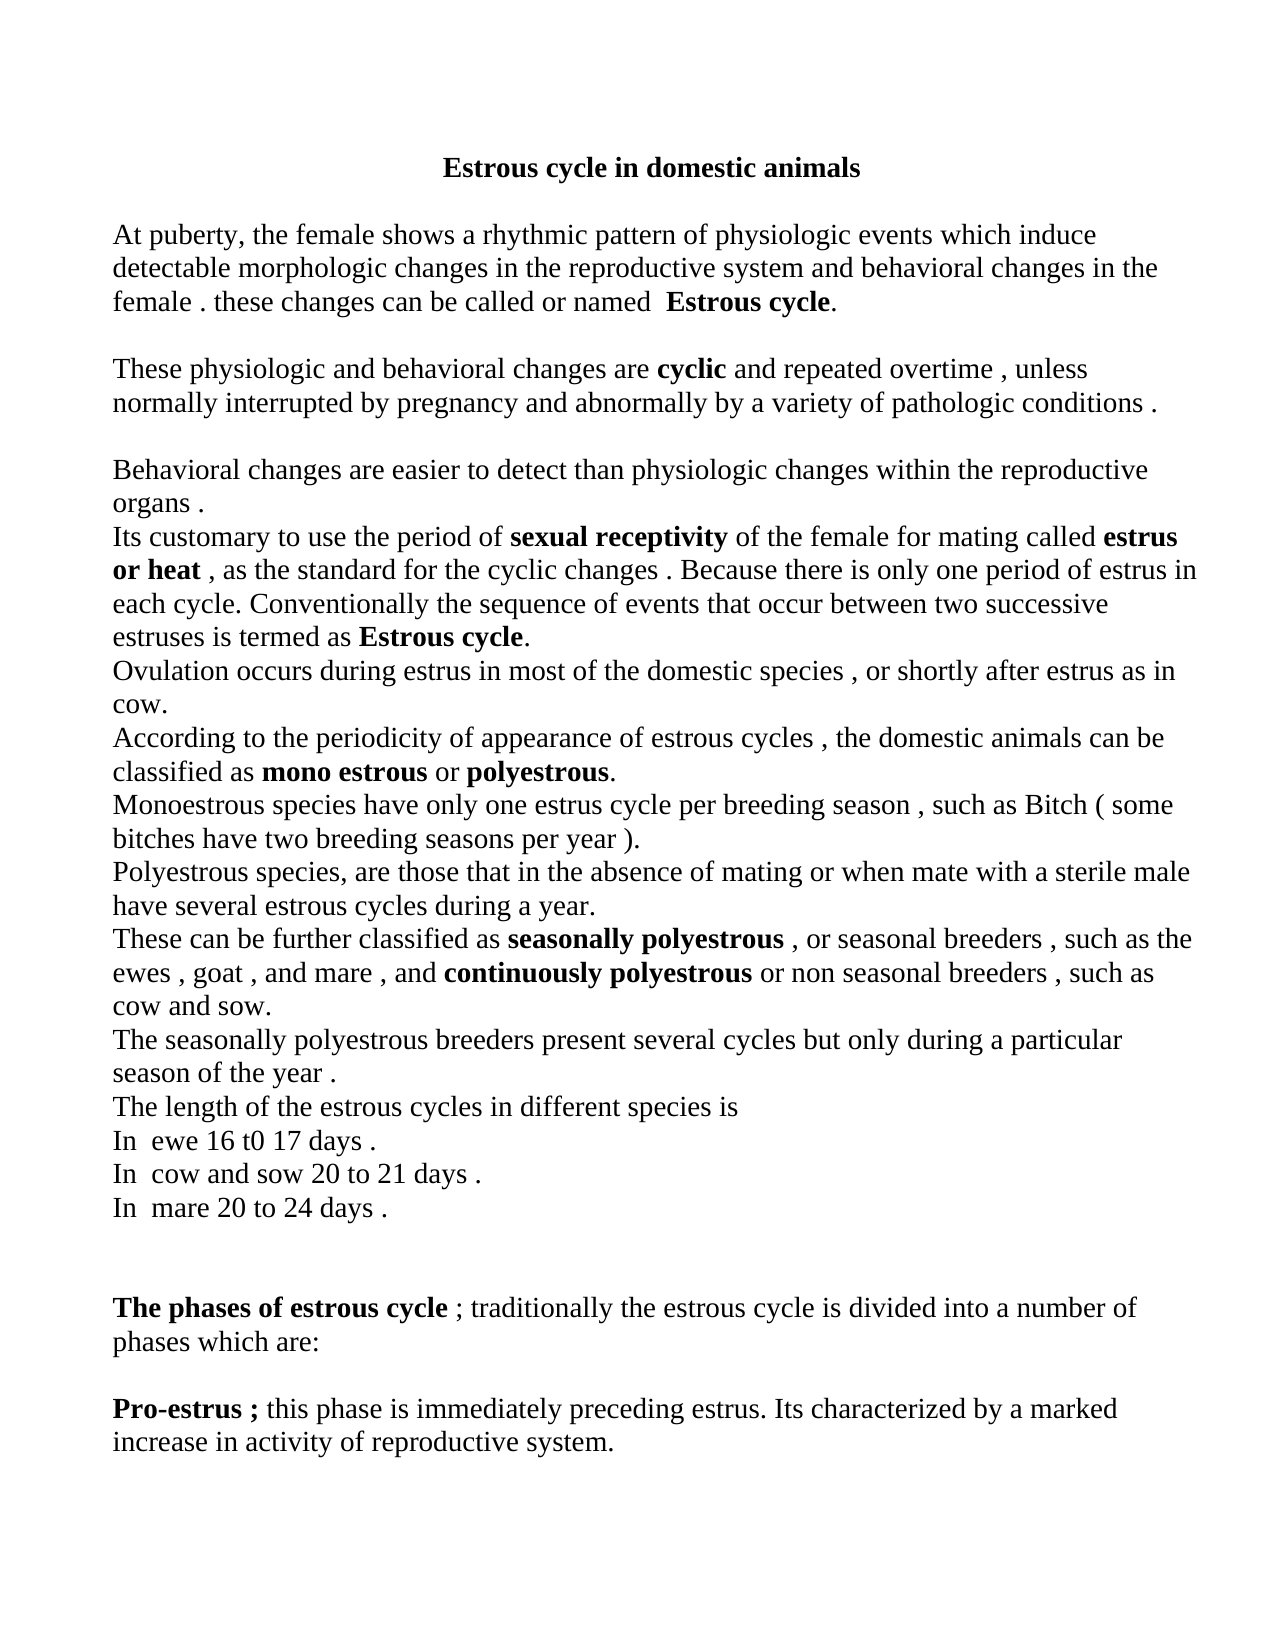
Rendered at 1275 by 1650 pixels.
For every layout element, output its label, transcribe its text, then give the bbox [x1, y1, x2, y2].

text According to the periodicity of appearance of estrous cycles , the domestic animals can be classified as mono estrous or polyestrous. [112, 720, 1200, 787]
text Ovulation occurs during estrus in most of the domestic species , or shortly after estrus as in cow. [112, 653, 1200, 720]
text Estrous cycle in domestic animals [187, 150, 1200, 183]
text These physiologic and behavioral changes are cyclic and repeated overtime , unless normally interrupted by pregnancy and abnormally by a variety of pathologic conditions . [112, 351, 1200, 418]
text Monoestrous species have only one estrus cycle per breeding season , such as Bitch ( some bitches have two breeding seasons per year ). [112, 787, 1200, 854]
text Polyestrous species, are those that in the absence of mating or when mate with a sterile male have several estrous cycles during a year. [112, 854, 1200, 921]
text In mare 20 to 24 days . [112, 1190, 1200, 1223]
text In cow and sow 20 to 21 days . [112, 1156, 1200, 1190]
text The seasonally polyestrous breeders present several cycles but only during a particular season of the year . [112, 1022, 1200, 1089]
text At puberty, the female shows a rhythmic pattern of physiologic events which induce detectable morphologic changes in the reproductive system and behavioral changes in the female . these changes can be called or named Estrous cycle. [112, 217, 1200, 318]
text These can be further classified as seasonally polyestrous , or seasonal breeders , such as the ewes , goat , and mare , and continuously polyestrous or non seasonal breeders , such as cow and sow. [112, 921, 1200, 1022]
text The phases of estrous cycle ; traditionally the estrous cycle is divided into a number of phases which are: [112, 1290, 1200, 1357]
text In ewe 16 t0 17 days . [112, 1123, 1200, 1156]
text Its customary to use the period of sexual receptivity of the female for mating called estrus or heat , as the standard for the cyclic changes . Because there is only one period of estrus in each cycle. Conventionally the sequence of events that occur between two successive estruses is termed as Estrous cycle. [112, 519, 1200, 653]
text The length of the estrous cycles in different species is [112, 1089, 1200, 1123]
text Pro-estrus ; this phase is immediately preceding estrus. Its characterized by a marked increase in activity of reproductive system. [112, 1391, 1200, 1458]
text Behavioral changes are easier to detect than physiologic changes within the reproductive organs . [112, 452, 1200, 519]
